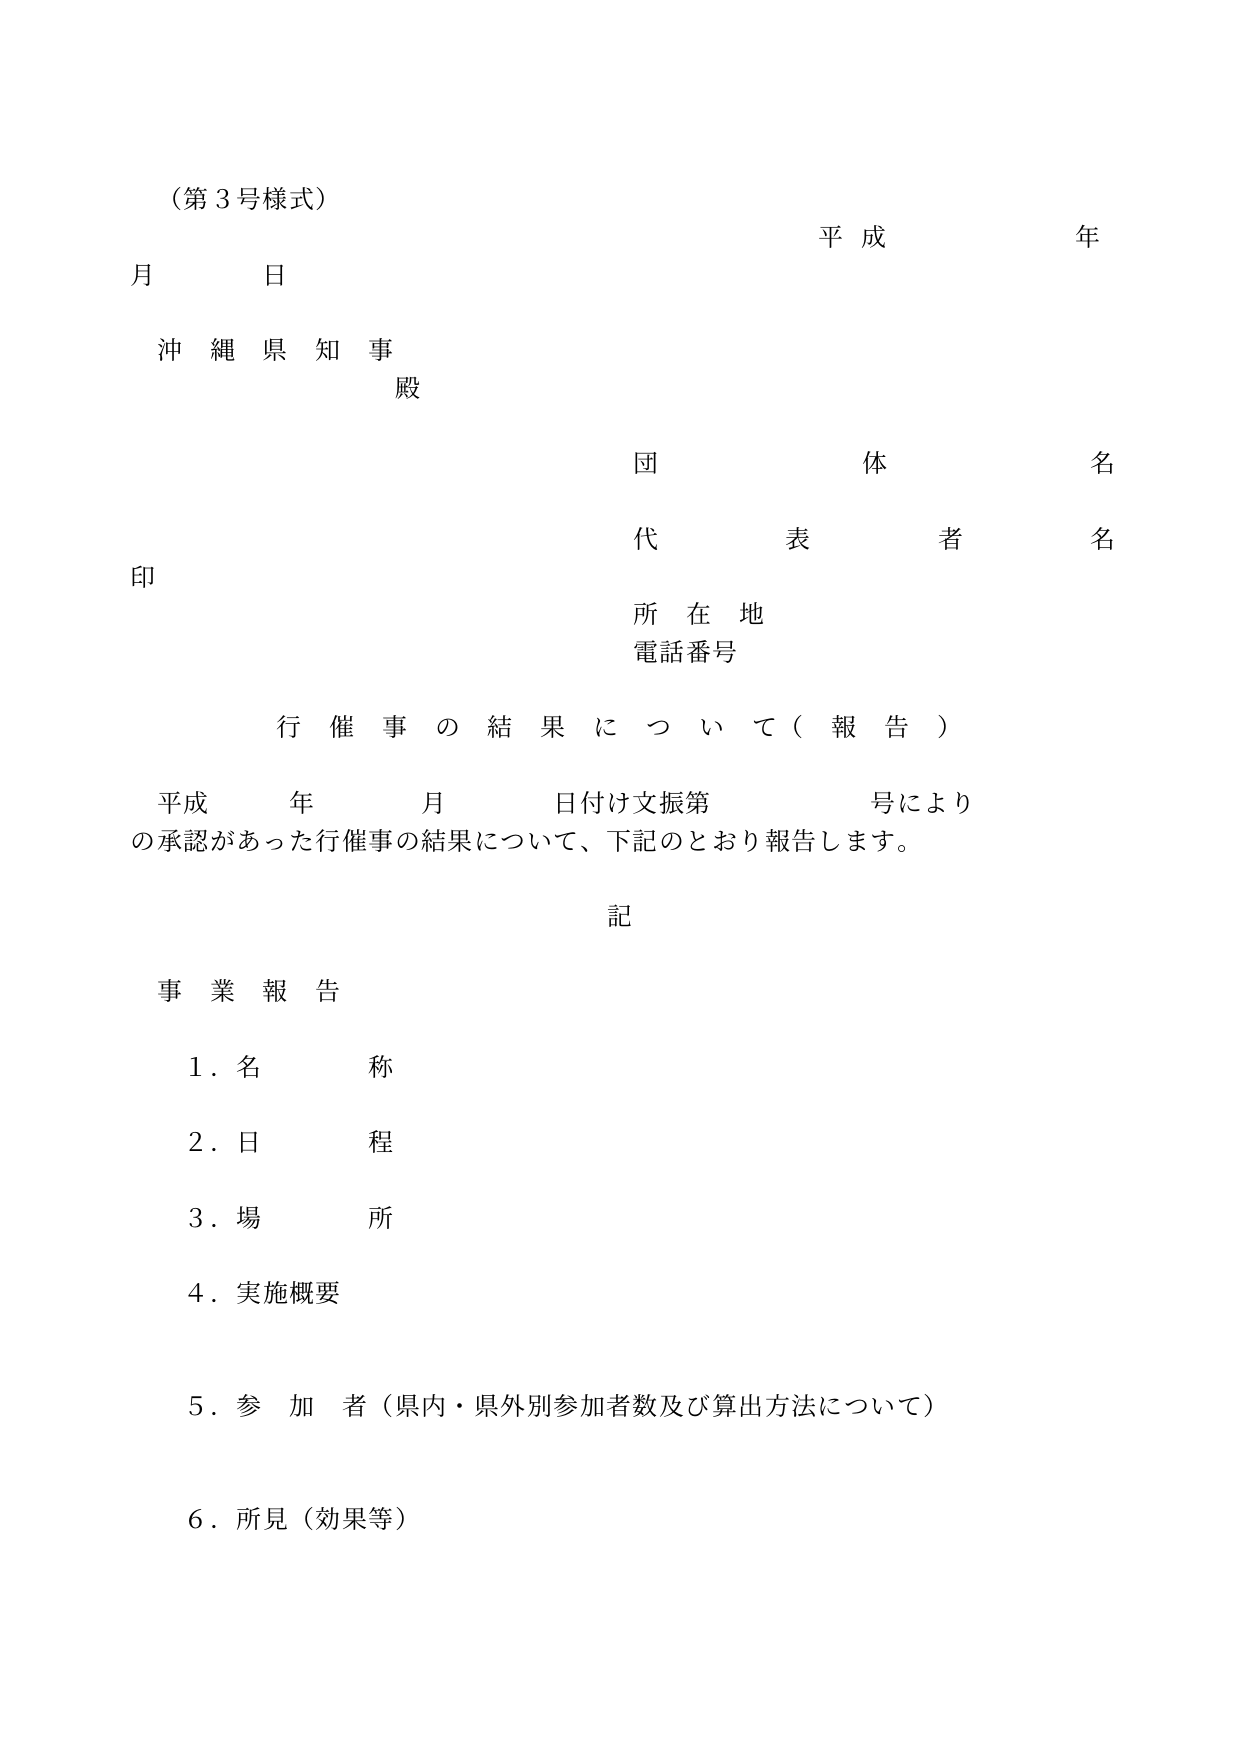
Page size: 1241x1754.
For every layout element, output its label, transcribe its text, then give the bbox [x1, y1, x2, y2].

text 殿 [131, 368, 1109, 406]
text （第３号様式） [131, 179, 1109, 217]
text ２．日 程 [131, 1122, 1109, 1160]
text ５．参 加 者（県内・県外別参加者数及び算出方法について） [131, 1386, 1109, 1424]
text 電話番号 [131, 632, 1117, 669]
text 記 [131, 896, 1109, 933]
text 所 在 地 [131, 594, 1117, 632]
text 行 催 事 の 結 果 に つ い て（ 報 告 ） [131, 707, 1109, 745]
text 平成 年 月 日付け文振第 号により の承認があった行催事の結果について、下記のとおり報告します。 [131, 783, 1109, 858]
text ３．場 所 [131, 1197, 1109, 1235]
text ６．所見（効果等） [131, 1499, 1109, 1537]
text 沖 縄 県 知 事 [131, 330, 1109, 368]
text 代表者名 印 [131, 519, 1117, 594]
text 事 業 報 告 [131, 971, 1109, 1009]
text 平成 年 月 日 [131, 217, 1102, 292]
text 団 体 名 [131, 443, 1117, 519]
text ４．実施概要 [131, 1273, 1109, 1311]
text １．名 称 [131, 1047, 1109, 1084]
